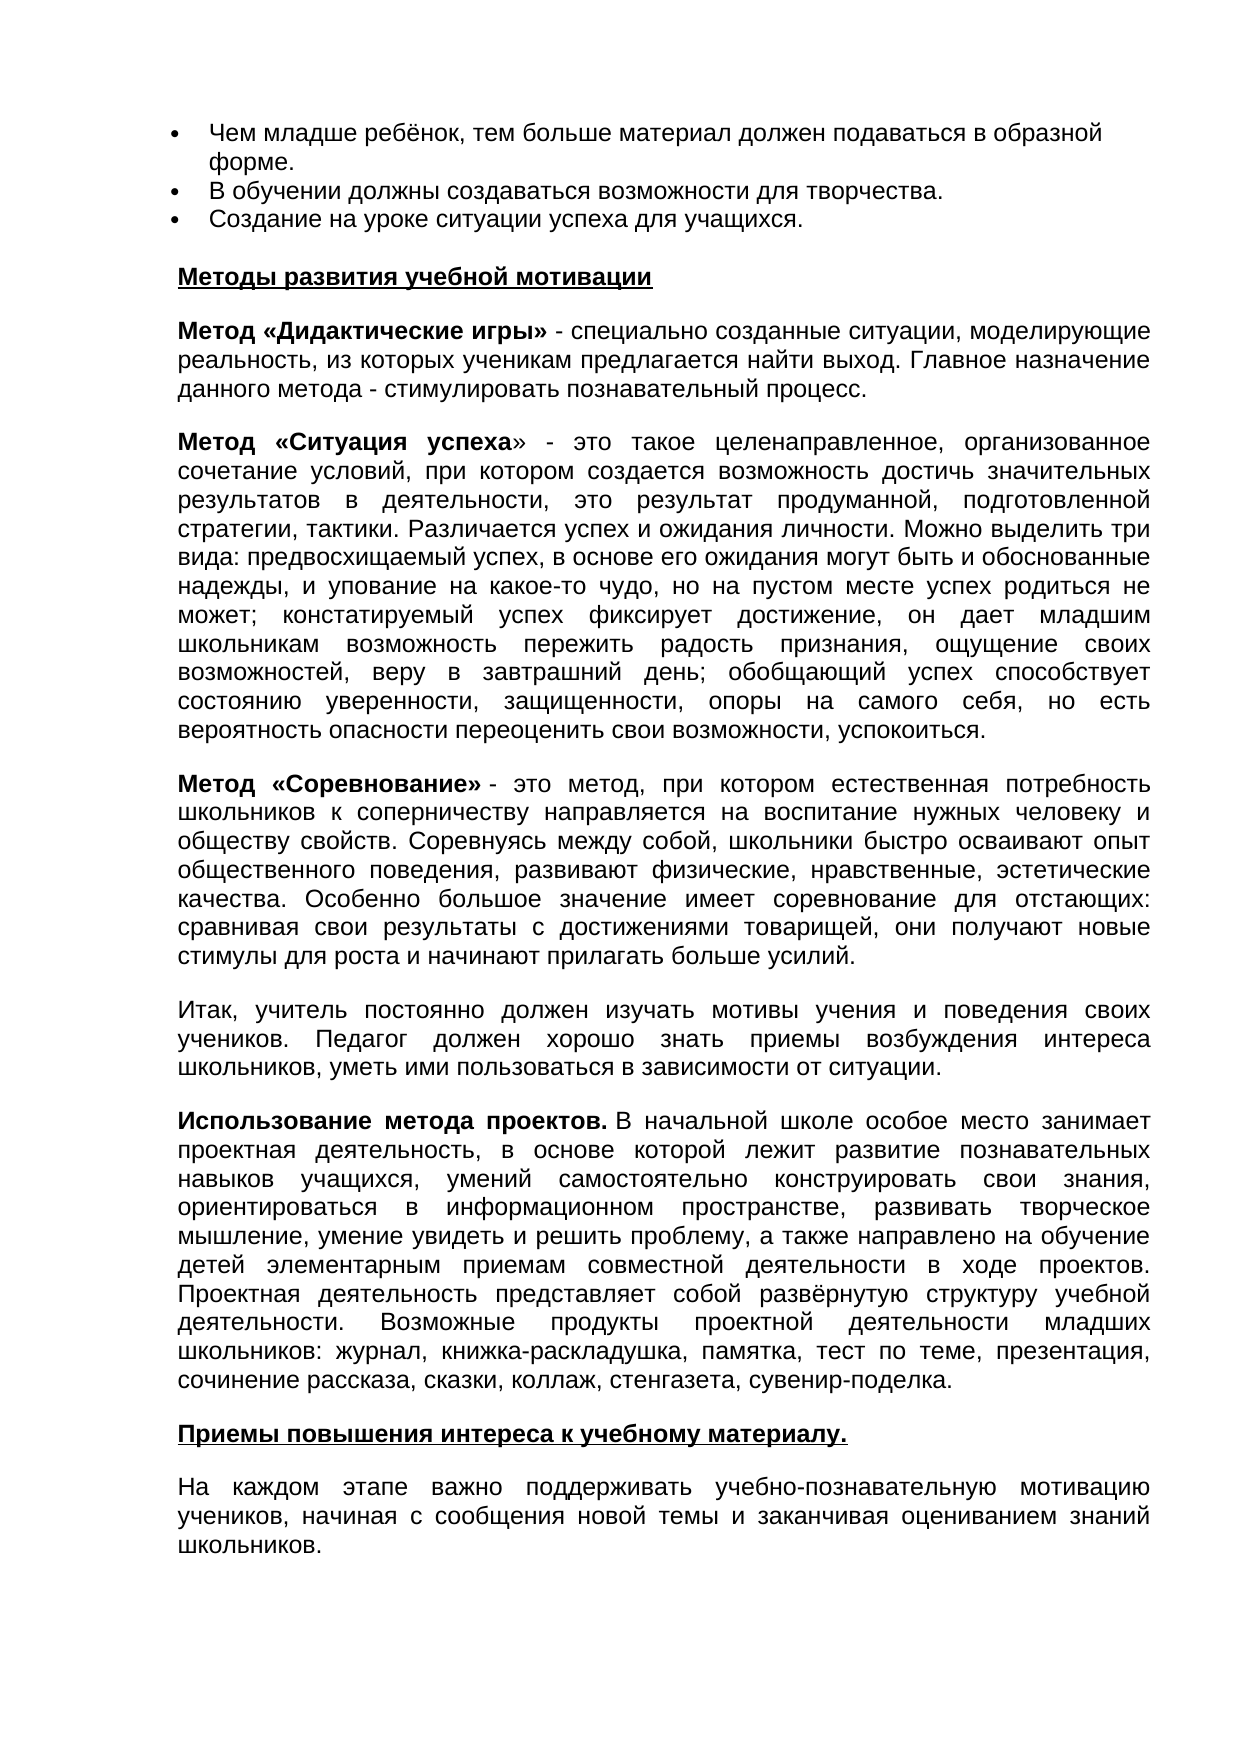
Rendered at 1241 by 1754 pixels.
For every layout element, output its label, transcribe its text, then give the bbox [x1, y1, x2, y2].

text Метод «Соревнование» - это метод, при котором естественная потребность школьников к соперничеству направляется на воспитание нужных человеку и обществу свойств. Соревнуясь между собой, школьники быстро осваивают опыт общественного поведения, развивают физические, нравственные, эстетические качества. Особенно большое значение имеет соревнование для отстающих: сравнивая свои результаты с достижениями товарищей, они получают новые стимулы для роста и начинают прилагать больше усилий. [177, 768, 1152, 970]
list Чем младше ребёнок, тем больше материал должен подаваться в образной форме. [171, 118, 1152, 176]
text Метод «Ситуация успеха» - это такое целенаправленное, организованное сочетание условий, при котором создается возможность достичь значительных результатов в деятельности, это результат продуманной, подготовленной стратегии, тактики. Различается успех и ожидания личности. Можно выделить три вида: предвосхищаемый успех, в основе его ожидания могут быть и обоснованные надежды, и упование на какое-то чудо, но на пустом месте успех родиться не может; констатируемый успех фиксирует достижение, он дает младшим школьникам возможность пережить радость признания, ощущение своих возможностей, веру в завтрашний день; обобщающий успех способствует состоянию уверенности, защищенности, опоры на самого себя, но есть вероятность опасности переоценить свои возможности, успокоиться. [177, 427, 1152, 743]
list В обучении должны создаваться возможности для творчества. [171, 176, 1152, 204]
text Приемы повышения интереса к учебному материалу. [177, 1418, 1152, 1447]
text Методы развития учебной мотивации [177, 262, 1152, 291]
text Итак, учитель постоянно должен изучать мотивы учения и поведения своих учеников. Педагог должен хорошо знать приемы возбуждения интереса школьников, уметь ими пользоваться в зависимости от ситуации. [177, 995, 1152, 1081]
list Создание на уроке ситуации успеха для учащихся. [171, 204, 1152, 233]
text Метод «Дидактические игры» - специально созданные ситуации, моделирующие реальность, из которых ученикам предлагается найти выход. Главное назначение данного метода - стимулировать познавательный процесс. [177, 316, 1152, 402]
text Использование метода проектов. В начальной школе особое место занимает проектная деятельность, в основе которой лежит развитие познавательных навыков учащихся, умений самостоятельно конструировать свои знания, ориентироваться в информационном пространстве, развивать творческое мышление, умение увидеть и решить проблему, а также направлено на обучение детей элементарным приемам совместной деятельности в ходе проектов. Проектная деятельность представляет собой развёрнутую структуру учебной деятельности. Возможные продукты проектной деятельности младших школьников: журнал, книжка-раскладушка, памятка, тест по теме, презентация, сочинение рассказа, сказки, коллаж, стенгазета, сувенир-поделка. [177, 1106, 1152, 1393]
text На каждом этапе важно поддерживать учебно-познавательную мотивацию учеников, начиная с сообщения новой темы и заканчивая оцениванием знаний школьников. [177, 1472, 1152, 1558]
